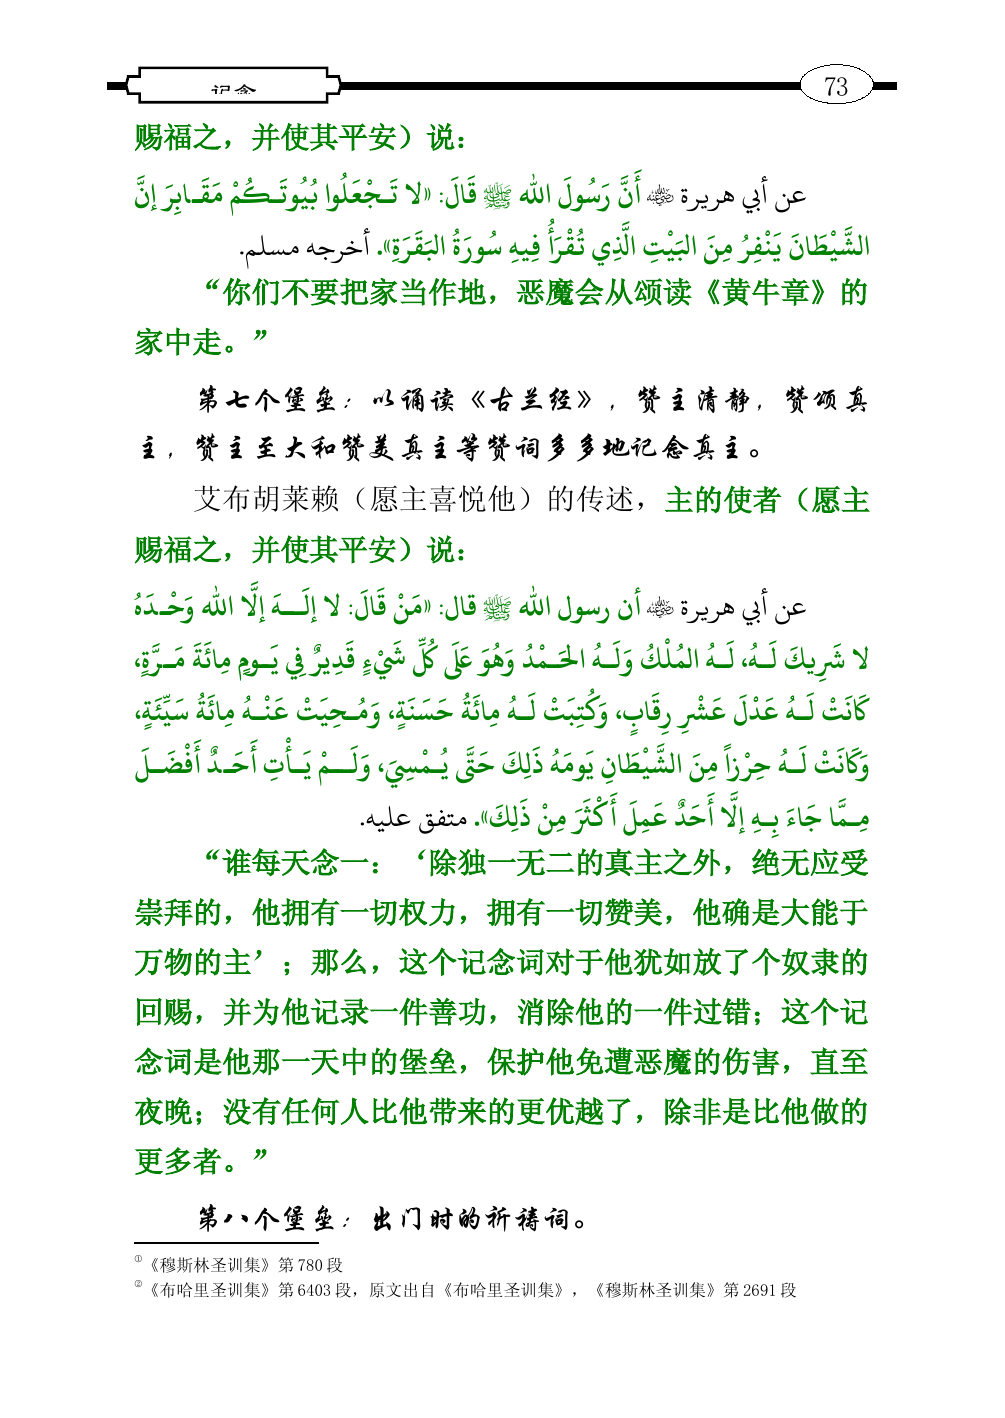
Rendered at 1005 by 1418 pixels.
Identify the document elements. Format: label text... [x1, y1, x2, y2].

text عن أبي هريرة أَنَّ رَسُولَ الله ﷺ قَالَ: «لا تَـجْعَلُوا بُيُوتَـكُمْ مَقَابِرَ إنَّ الشَّيْطَانَ يَنْفِرُ مِنَ البَيْتِ الَّذِي تُقْرَأُ فِيهِ سُورَةُ البَقَرَةِ». أخرجه مسلم. [134, 168, 870, 273]
text “谁每天念一百遍：‘除独一无二的真主之外，绝无应受崇拜的，他拥有一切权力，拥有一切赞美，他确是大能于万物的主’；那么，这个记念词对于他犹如释放了十个奴隶的回赐，并为他记录一百件善功，消除他的一百件过错；这个记念词是他那一天中的堡垒，保护他免遭恶魔的伤害，直至夜晚；没有任何人比他带来的更优越了，除非是比他做的更多者。” [134, 843, 870, 1175]
text 艾布胡莱赖（愿主喜悦他）的传述，主的使者（愿主赐福之，并使其平安）说： [134, 481, 870, 564]
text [134, 118, 870, 151]
text 第七个堡垒：以诵读《古兰经》，赞主清静，赞颂真主，赞主至大和赞美真主等赞词多多地记念真主。 [134, 385, 870, 465]
text “你们不要把家当作墓地，恶魔会从颂读《黄牛章》的家中逃走。” [134, 273, 870, 356]
text عن أبي هريرة أن رسول الله ﷺ قال: «مَنْ قَالَ: لا إلَـهَ إلَّا الله وَحْدَهُ لا شَرِيكَ لَـهُ، لَـهُ المُلْكُ وَلَـهُ الحَـمْدُ وَهُوَ عَلَى كُلِّ شَيْءٍ قَدِيرٌ فِي يَومٍ مِائَةَ مَرَّةٍ، كَانَتْ لَـهُ عَدْلَ عَشْرِ رِقَابٍ، وَكُتِبَتْ لَـهُ مِائَةُ حَسَنَةٍ، وَمُـحِيَتْ عَنْـهُ مِائَةُ سَيِّئَةٍ، وَكَانَتْ لَـهُ حِرْزاً مِنَ الشَّيْطَانِ يَومَهُ ذَلِكَ حَتَّى يُـمْسِيَ، وَلَـمْ يَأْتِ أَحَدٌ أَفْضَلَ مِـمَّا جَاءَ بِـهِ إلَّا أَحَدٌ عَمِلَ أَكْثَرَ مِنْ ذَلِكَ». متفق عليه. [134, 580, 870, 843]
text 第八个堡垒：出门时的祈祷词。 [134, 1204, 870, 1236]
